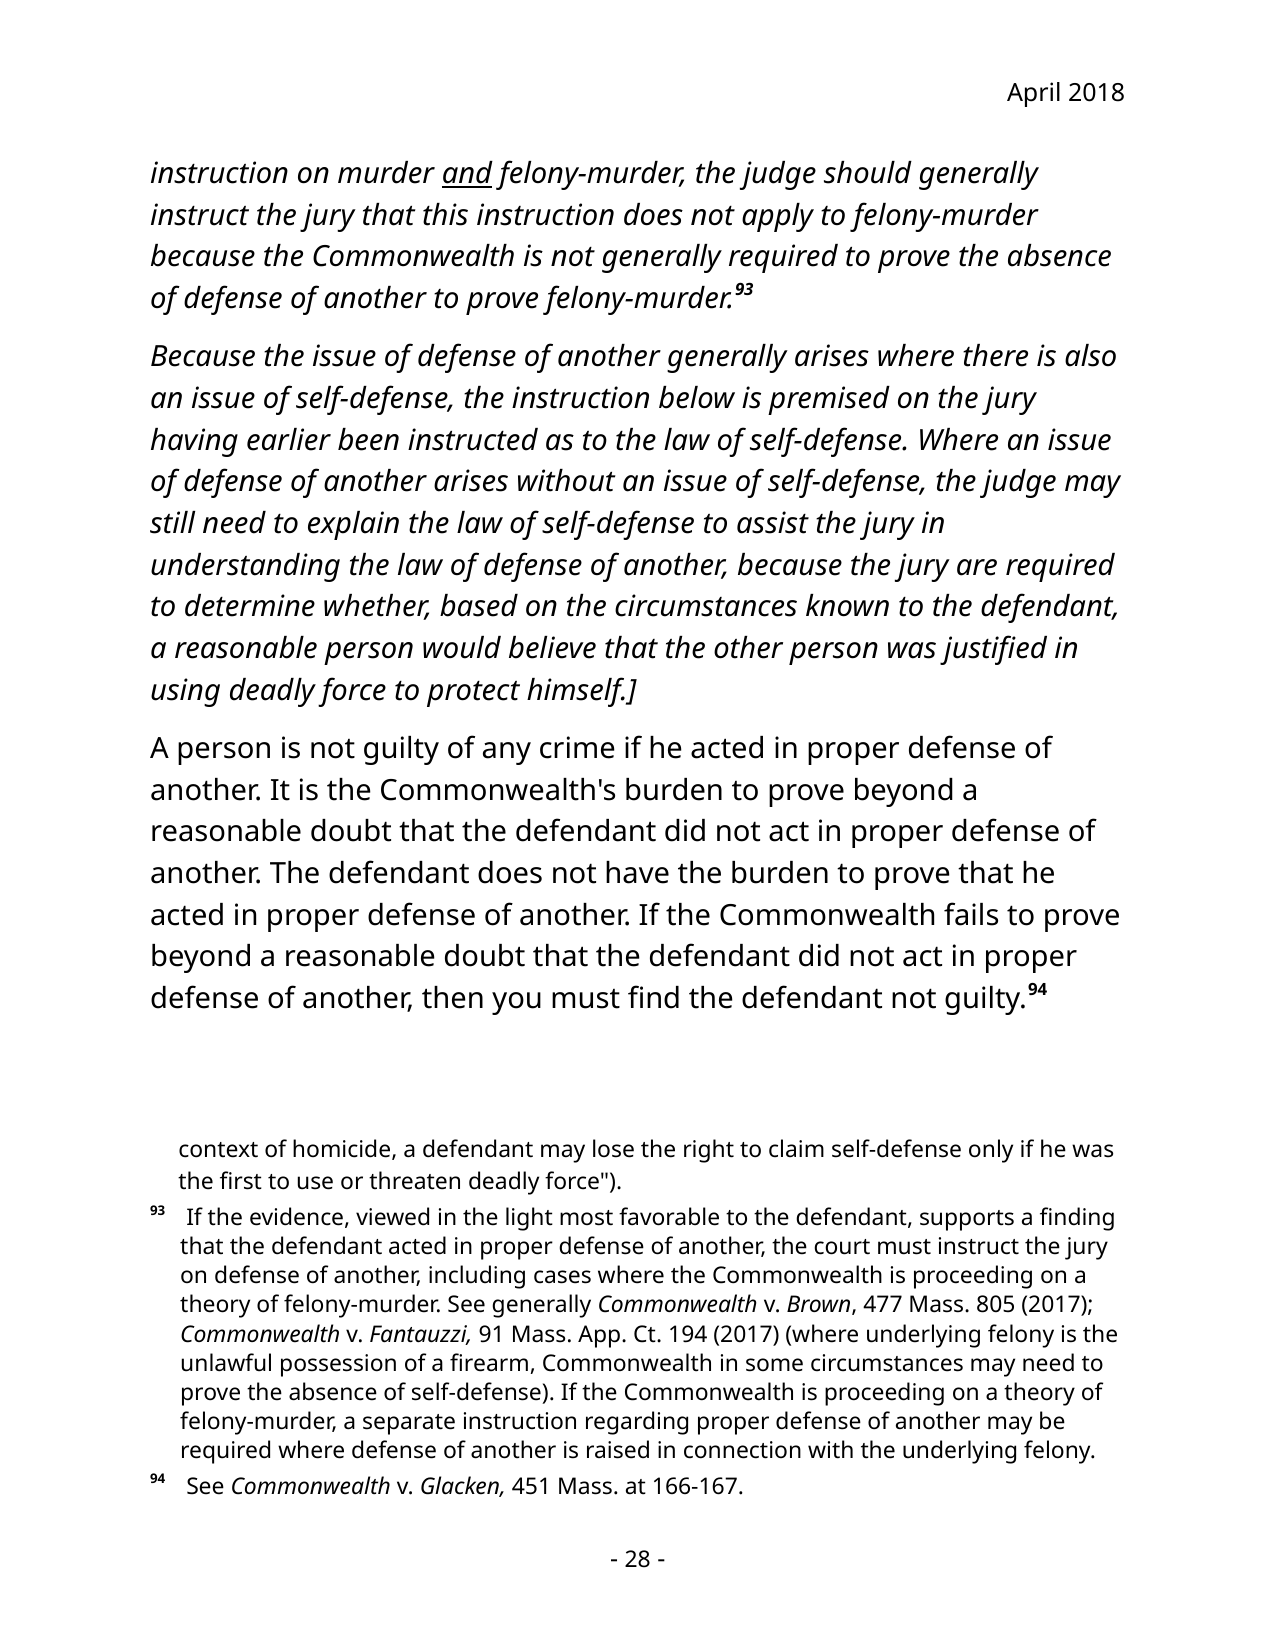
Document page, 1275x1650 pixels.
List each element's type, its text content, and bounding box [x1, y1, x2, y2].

text Because the issue of defense of another generally arises where there is also an issue of self-defense, the instruction below is premised on the jury having earlier been instructed as to the law of self-defense. Where an issue of defense of another arises without an issue of self-defense, the judge may still need to explain the law of self-defense to assist the jury in understanding the law of defense of another, because the jury are required to determine whether, based on the circumstances known to the defendant, a reasonable person would believe that the other person was justified in using deadly force to protect himself.] [150, 333, 1125, 708]
text [Note to Judge: As with self-defense, this instruction may be given, in the discretion of the judge, as a stand-alone instruction prior to the murder instruction or inserted within the murder instruction. The instruction is to be used where the evidence, viewed in the light most favorable to the defendant, raises an issue of deadly force in defense of another. An instruction on defense of another is generally not warranted where the theory of murder is felony-murder alone, but might be warranted where the killing occurred during the defendant's escape or attempted escape or where the defendant and the third person were unarmed and the victim was the first to use deadly force. If the Commonwealth is entitled to an instruction on murder and felony-murder, the judge should generally instruct the jury that this instruction does not apply to felony-murder because the Commonwealth is not generally required to prove the absence of defense of another to prove felony-murder. [150, 150, 1125, 317]
text A person is not guilty of any crime if he acted in proper defense of another. It is the Commonwealth's burden to prove beyond a reasonable doubt that the defendant did not act in proper defense of another. The defendant does not have the burden to prove that he acted in proper defense of another. If the Commonwealth fails to prove beyond a reasonable doubt that the defendant did not act in proper defense of another, then you must find the defendant not guilty. [150, 725, 1125, 1017]
